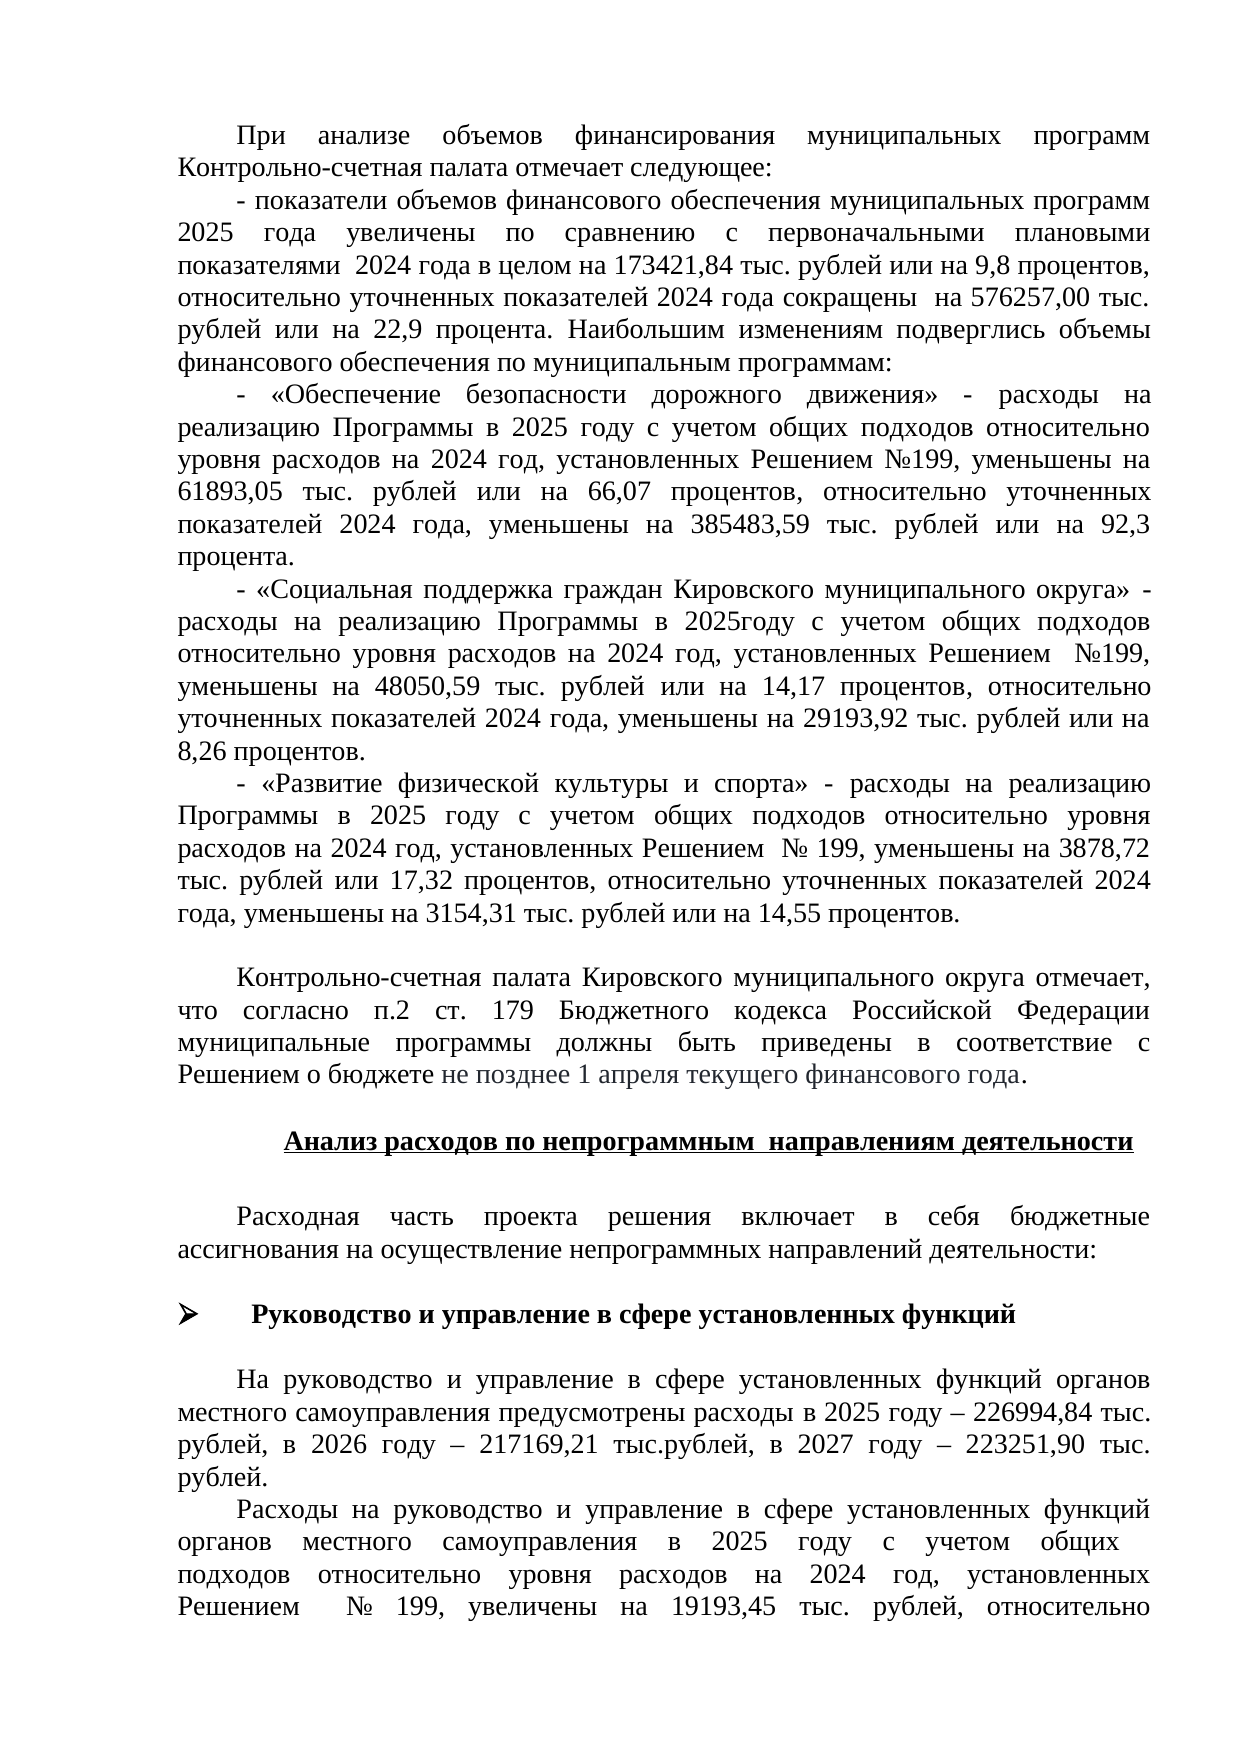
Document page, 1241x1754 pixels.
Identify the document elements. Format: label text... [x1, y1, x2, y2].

text - показатели объемов финансового обеспечения муниципальных программ 2025 года увеличены по сравнению с первоначальными плановыми показателями 2024 года в целом на 173421,84 тыс. рублей или на 9,8 процентов, относительно уточненных показателей 2024 года сокращены на 576257,00 тыс. рублей или на 22,9 процента. Наибольшим изменениям подверглись объемы финансового обеспечения по муниципальным программам: [177, 183, 1152, 377]
text На руководство и управление в сфере установленных функций органов местного самоуправления предусмотрены расходы в 2025 году – 226994,84 тыс. рублей, в 2026 году – 217169,21 тыс.рублей, в 2027 году – 223251,90 тыс. рублей. [177, 1362, 1152, 1492]
text - «Развитие физической культуры и спорта» - расходы на реализацию Программы в 2025 году с учетом общих подходов относительно уровня расходов на 2024 год, установленных Решением № 199, уменьшены на 3878,72 тыс. рублей или 17,32 процентов, относительно уточненных показателей 2024 года, уменьшены на 3154,31 тыс. рублей или на 14,55 процентов. [177, 766, 1152, 928]
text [177, 1492, 1152, 1622]
text Анализ расходов по непрограммным направлениям деятельности [177, 1123, 1152, 1156]
text - «Обеспечение безопасности дорожного движения» - расходы на реализацию Программы в 2025 году с учетом общих подходов относительно уровня расходов на 2024 год, установленных Решением №199, уменьшены на 61893,05 тыс. рублей или на 66,07 процентов, относительно уточненных показателей 2024 года, уменьшены на 385483,59 тыс. рублей или на 92,3 процента. [177, 377, 1152, 572]
list Руководство и управление в сфере установленных функций [177, 1298, 1152, 1330]
text При анализе объемов финансирования муниципальных программ Контрольно-счетная палата отмечает следующее: [177, 118, 1152, 183]
text Расходная часть проекта решения включает в себя бюджетные ассигнования на осуществление непрограммных направлений деятельности: [177, 1199, 1152, 1264]
text - «Социальная поддержка граждан Кировского муниципального округа» - расходы на реализацию Программы в 2025году с учетом общих подходов относительно уровня расходов на 2024 год, установленных Решением №199, уменьшены на 48050,59 тыс. рублей или на 14,17 процентов, относительно уточненных показателей 2024 года, уменьшены на 29193,92 тыс. рублей или на 8,26 процентов. [177, 572, 1152, 766]
text Контрольно-счетная палата Кировского муниципального округа отмечает, что согласно п.2 ст. 179 Бюджетного кодекса Российской Федерации муниципальные программы должны быть приведены в соответствие с Решением о бюджете не позднее 1 апреля текущего финансового года. [177, 960, 1152, 1090]
